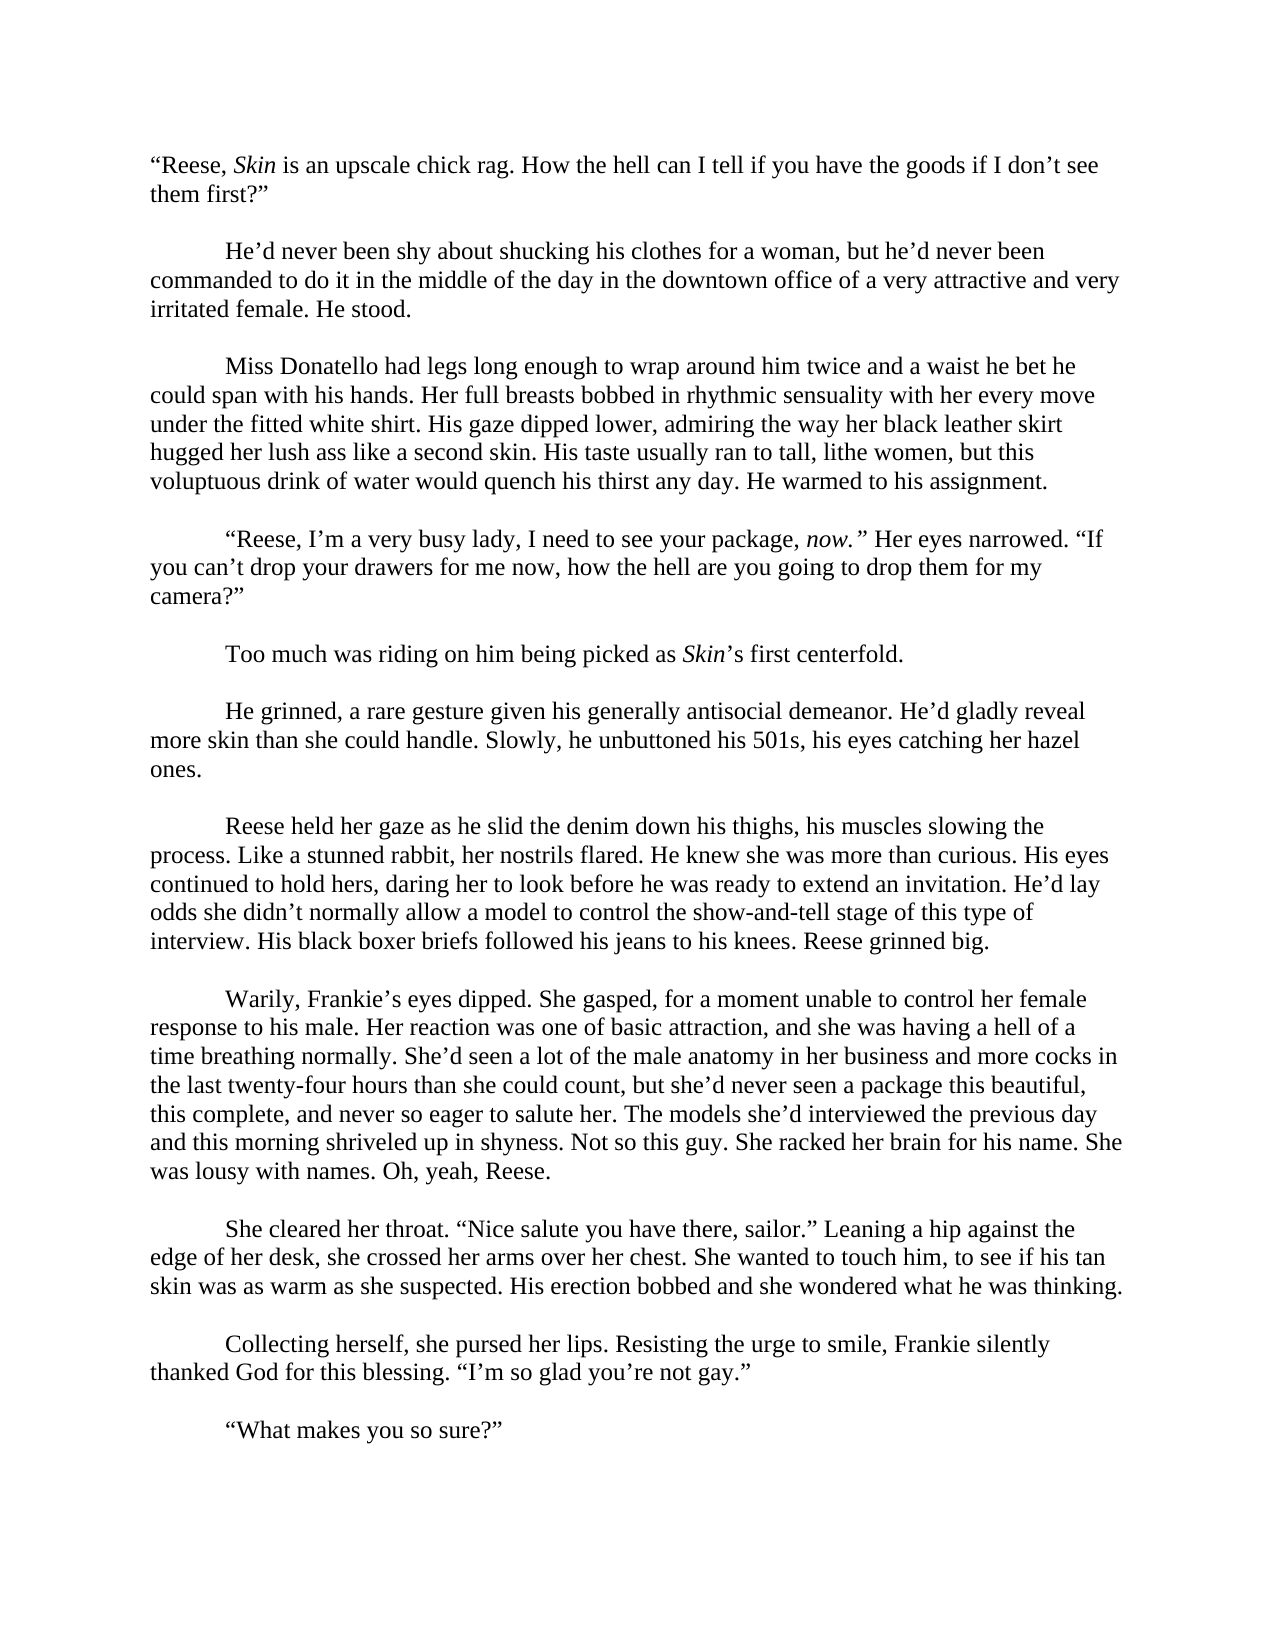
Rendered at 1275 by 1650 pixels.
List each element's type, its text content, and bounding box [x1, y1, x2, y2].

text “Reese, I’m a very busy lady, I need to see your package, now.” Her eyes narrowed. “If you can’t drop your drawers for me now, how the hell are you going to drop them for my camera?” [150, 524, 1125, 610]
text Miss Donatello had legs long enough to wrap around him twice and a waist he bet he could span with his hands. Her full breasts bobbed in rhythmic sensuality with her every move under the fitted white shirt. His gaze dipped lower, admiring the way her black leather skirt hugged her lush ass like a second skin. His taste usually ran to tall, lithe women, but this voluptuous drink of water would quench his thirst any day. He warmed to his assignment. [150, 351, 1125, 495]
text He’d never been shy about shucking his clothes for a woman, but he’d never been commanded to do it in the middle of the day in the downtown office of a very attractive and very irritated female. He stood. [150, 236, 1125, 322]
text “What makes you so sure?” [150, 1415, 1125, 1444]
text Reese held her gaze as he slid the denim down his thighs, his muscles slowing the process. Like a stunned rabbit, her nostrils flared. He knew she was more than curious. His eyes continued to hold hers, daring her to look before he was ready to extend an invitation. He’d lay odds she didn’t normally allow a model to control the show-and-tell stage of this type of interview. His black boxer briefs followed his jeans to his knees. Reese grinned big. [150, 811, 1125, 955]
text Too much was riding on him being picked as Skin’s first centerfold. [150, 639, 1125, 667]
text He grinned, a rare gesture given his generally antisocial demeanor. He’d gladly reveal more skin than she could handle. Slowly, he unbuttoned his 501s, his eyes catching her hazel ones. [150, 696, 1125, 782]
text Warily, Frankie’s eyes dipped. She gasped, for a moment unable to control her female response to his male. Her reaction was one of basic attraction, and she was having a hell of a time breathing normally. She’d seen a lot of the male anatomy in her business and more cocks in the last twenty-four hours than she could count, but she’d never seen a package this beautiful, this complete, and never so eager to salute her. The models she’d interviewed the previous day and this morning shriveled up in shyness. Not so this guy. She racked her brain for his name. She was lousy with names. Oh, yeah, Reese. [150, 984, 1125, 1185]
text Collecting herself, she pursed her lips. Resisting the urge to smile, Frankie silently thanked God for this blessing. “I’m so glad you’re not gay.” [150, 1329, 1125, 1386]
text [150, 150, 1125, 207]
text She cleared her throat. “Nice salute you have there, sailor.” Leaning a hip against the edge of her desk, she crossed her arms over her chest. She wanted to touch him, to see if his tan skin was as warm as she suspected. His erection bobbed and she wondered what he was thinking. [150, 1214, 1125, 1300]
